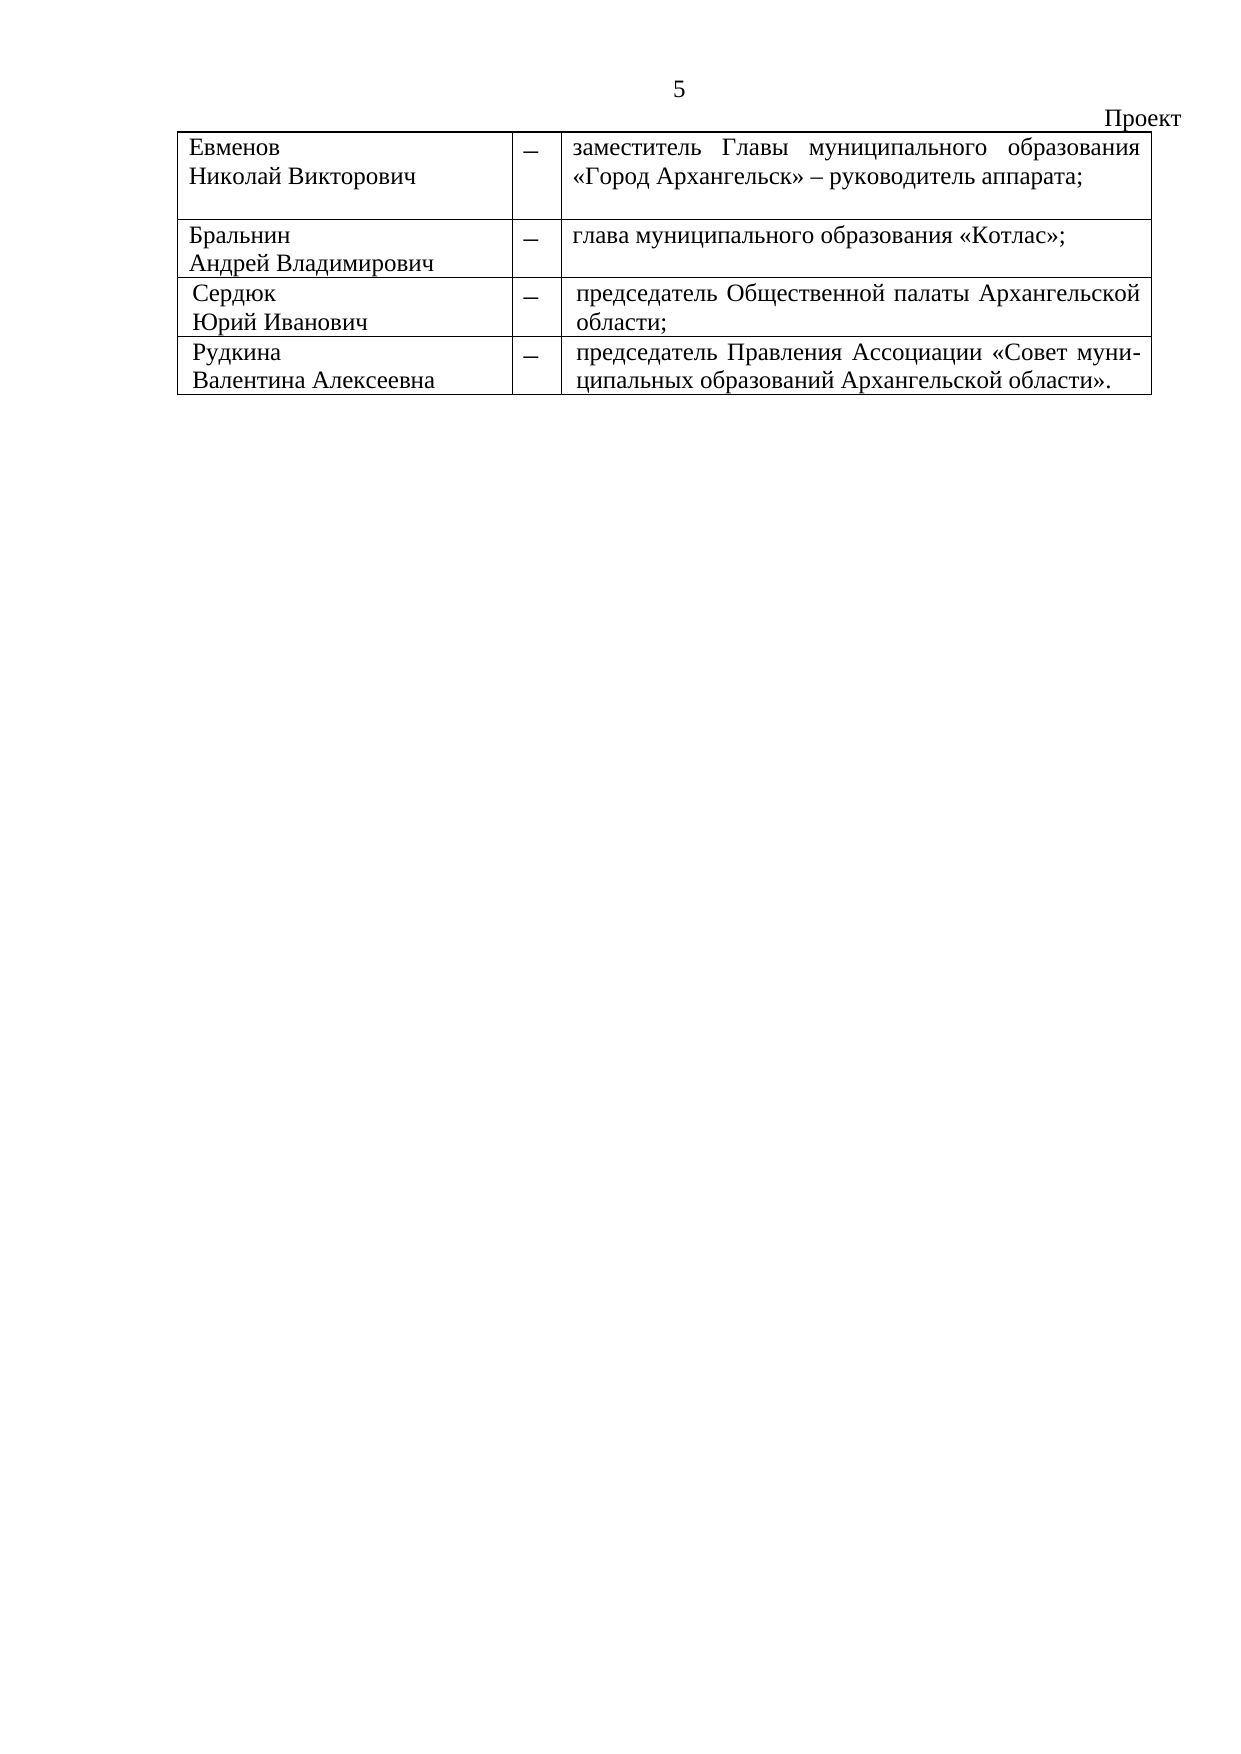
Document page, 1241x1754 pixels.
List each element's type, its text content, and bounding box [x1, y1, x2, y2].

table_cell – [513, 220, 561, 277]
table_cell – [513, 337, 561, 394]
table_cell – [513, 278, 561, 336]
table_cell Сердюк Юрий Иванович [178, 278, 512, 336]
table_cell Евменов Николай Викторович [178, 133, 512, 219]
table_cell глава муниципального образования «Котлас»; [562, 220, 1151, 277]
table_cell Рудкина Валентина Алексеевна [178, 337, 512, 394]
table_cell председатель Правления Ассоциации «Совет муниципальных образований Архангельской области». [562, 337, 1151, 394]
table_cell заместитель Главы муниципального образования «Город Архангельск» – руководитель аппарата; [562, 133, 1151, 219]
table_cell председатель Общественной палаты Архангельской области; [562, 278, 1151, 336]
table_cell Бральнин Андрей Владимирович [178, 220, 512, 277]
table_cell – [513, 133, 561, 219]
